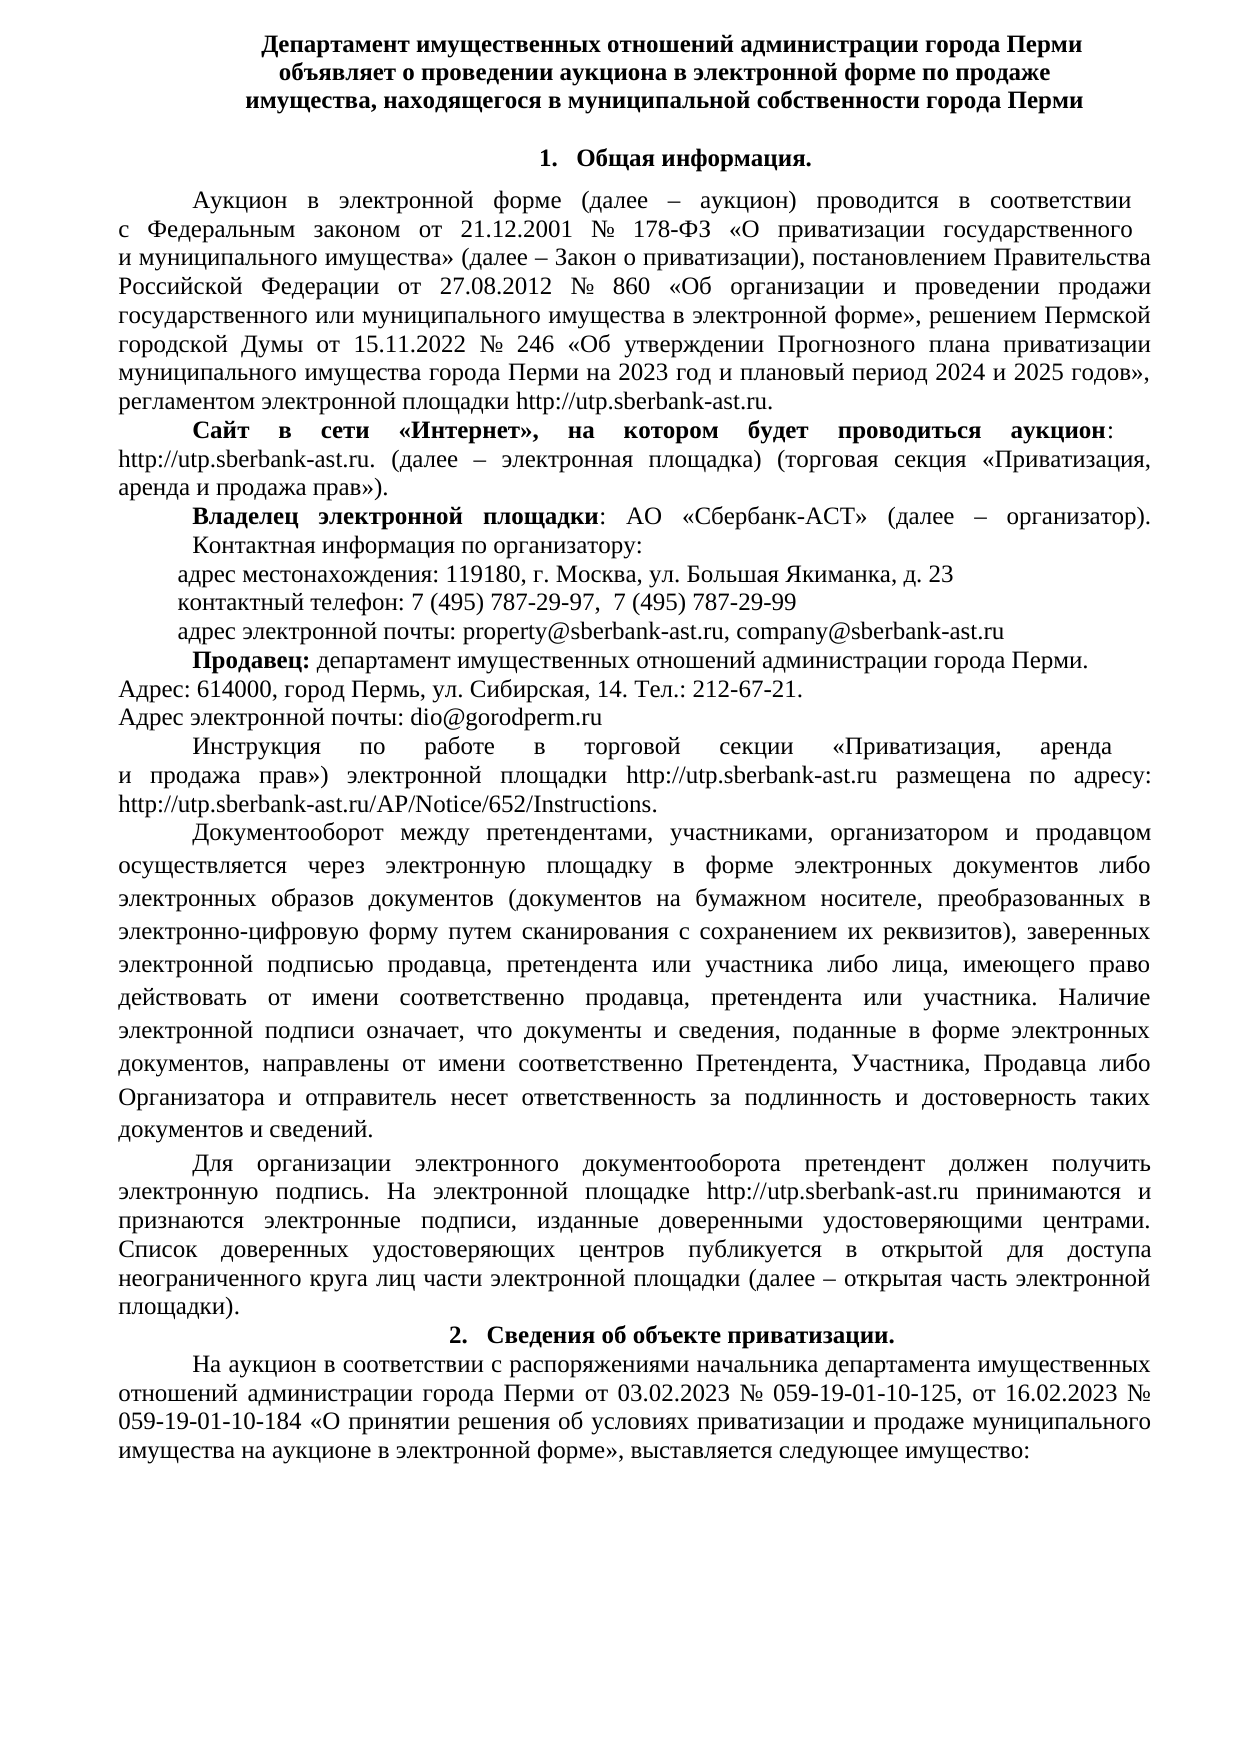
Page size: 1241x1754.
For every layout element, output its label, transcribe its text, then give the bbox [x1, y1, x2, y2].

text Департамент имущественных отношений администрации города Перми объявляет о проведении аукциона в электронной форме по продаже имущества, находящегося в муниципальной собственности города Перми [207, 29, 1122, 114]
text Адрес: 614000, город Пермь, ул. Сибирская, 14. Тел.: 212-67-21. [118, 674, 1152, 702]
text На аукцион в соответствии с распоряжениями начальника департамента имущественных отношений администрации города Перми от 03.02.2023 № 059-19-01-10-125, от 16.02.2023 № 059-19-01-10-184 «О принятии решения об условиях приватизации и продаже муниципального имущества на аукционе в электронной форме», выставляется следующее имущество: [118, 1349, 1152, 1464]
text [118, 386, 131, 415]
text Аукцион в электронной форме (далее – аукцион) проводится в соответствии с Федеральным законом от 21.12.2001 № 178-ФЗ «О приватизации государственного и муниципального имущества» (далее – Закон о приватизации), постановлением Правительства Российской Федерации от 27.08.2012 № 860 «Об организации и проведении продажи государственного или муниципального имущества в электронной форме», решением Пермской городской Думы от 15.11.2022 № 246 «Об утверждении Прогнозного плана приватизации муниципального имущества города Перми на 2023 год и плановый период 2024 и 2025 годов», регламентом электронной площадки http://utp.sberbank-ast.ru. [118, 185, 1152, 243]
text контактный телефон: 7 (495) 787-29-97, 7 (495) 787-29-99 [177, 587, 1152, 616]
list Общая информация. [199, 144, 1152, 172]
list Документооборот между претендентами, участниками, организатором и продавцом осуществляется через электронную площадку в форме электронных документов либо электронных образов документов (документов на бумажном носителе, преобразованных в электронно-цифровую форму путем сканирования с сохранением их реквизитов), заверенных электронной подписью продавца, претендента или участника либо лица, имеющего право действовать от имени соответственно продавца, претендента или участника. Наличие электронной подписи означает, что документы и сведения, поданные в форме электронных документов, направлены от имени соответственно Претендента, Участника, Продавца либо Организатора и отправитель несет ответственность за подлинность и достоверность таких документов и сведений. [118, 817, 1152, 1143]
text Продавец: департамент имущественных отношений администрации города Перми. [118, 645, 1152, 674]
list Для организации электронного документооборота претендент должен получить электронную подпись. На электронной площадке http://utp.sberbank-ast.ru принимаются и признаются электронные подписи, изданные доверенными удостоверяющими центрами. Список доверенных удостоверяющих центров публикуется в открытой для доступа неограниченного круга лиц части электронной площадки (далее – открытая часть электронной площадки). [118, 1148, 1152, 1320]
text Владелец электронной площадки: АО «Сбербанк-АСТ» (далее – организатор). Контактная информация по организатору: [192, 501, 1152, 559]
text адрес электронной почты: property@sberbank-ast.ru, company@sberbank-ast.ru [177, 616, 1152, 645]
list Инструкция по работе в торговой секции «Приватизация, аренда и продажа прав») электронной площадки http://utp.sberbank-ast.ru размещена по адресу: http://utp.sberbank-ast.ru/AP/Notice/652/Instructions. [118, 731, 1152, 817]
text адрес местонахождения: 119180, г. Москва, ул. Большая Якиманка, д. 23 [177, 559, 1152, 587]
text Сайт в сети «Интернет», на котором будет проводиться аукцион: http://utp.sberbank-ast.ru. (далее – электронная площадка) (торговая секция «Приватизация, аренда и продажа прав»). [118, 415, 1152, 501]
list Сведения об объекте приватизации. [192, 1320, 1152, 1349]
text Адрес электронной почты: dio@gorodperm.ru [118, 702, 1152, 731]
